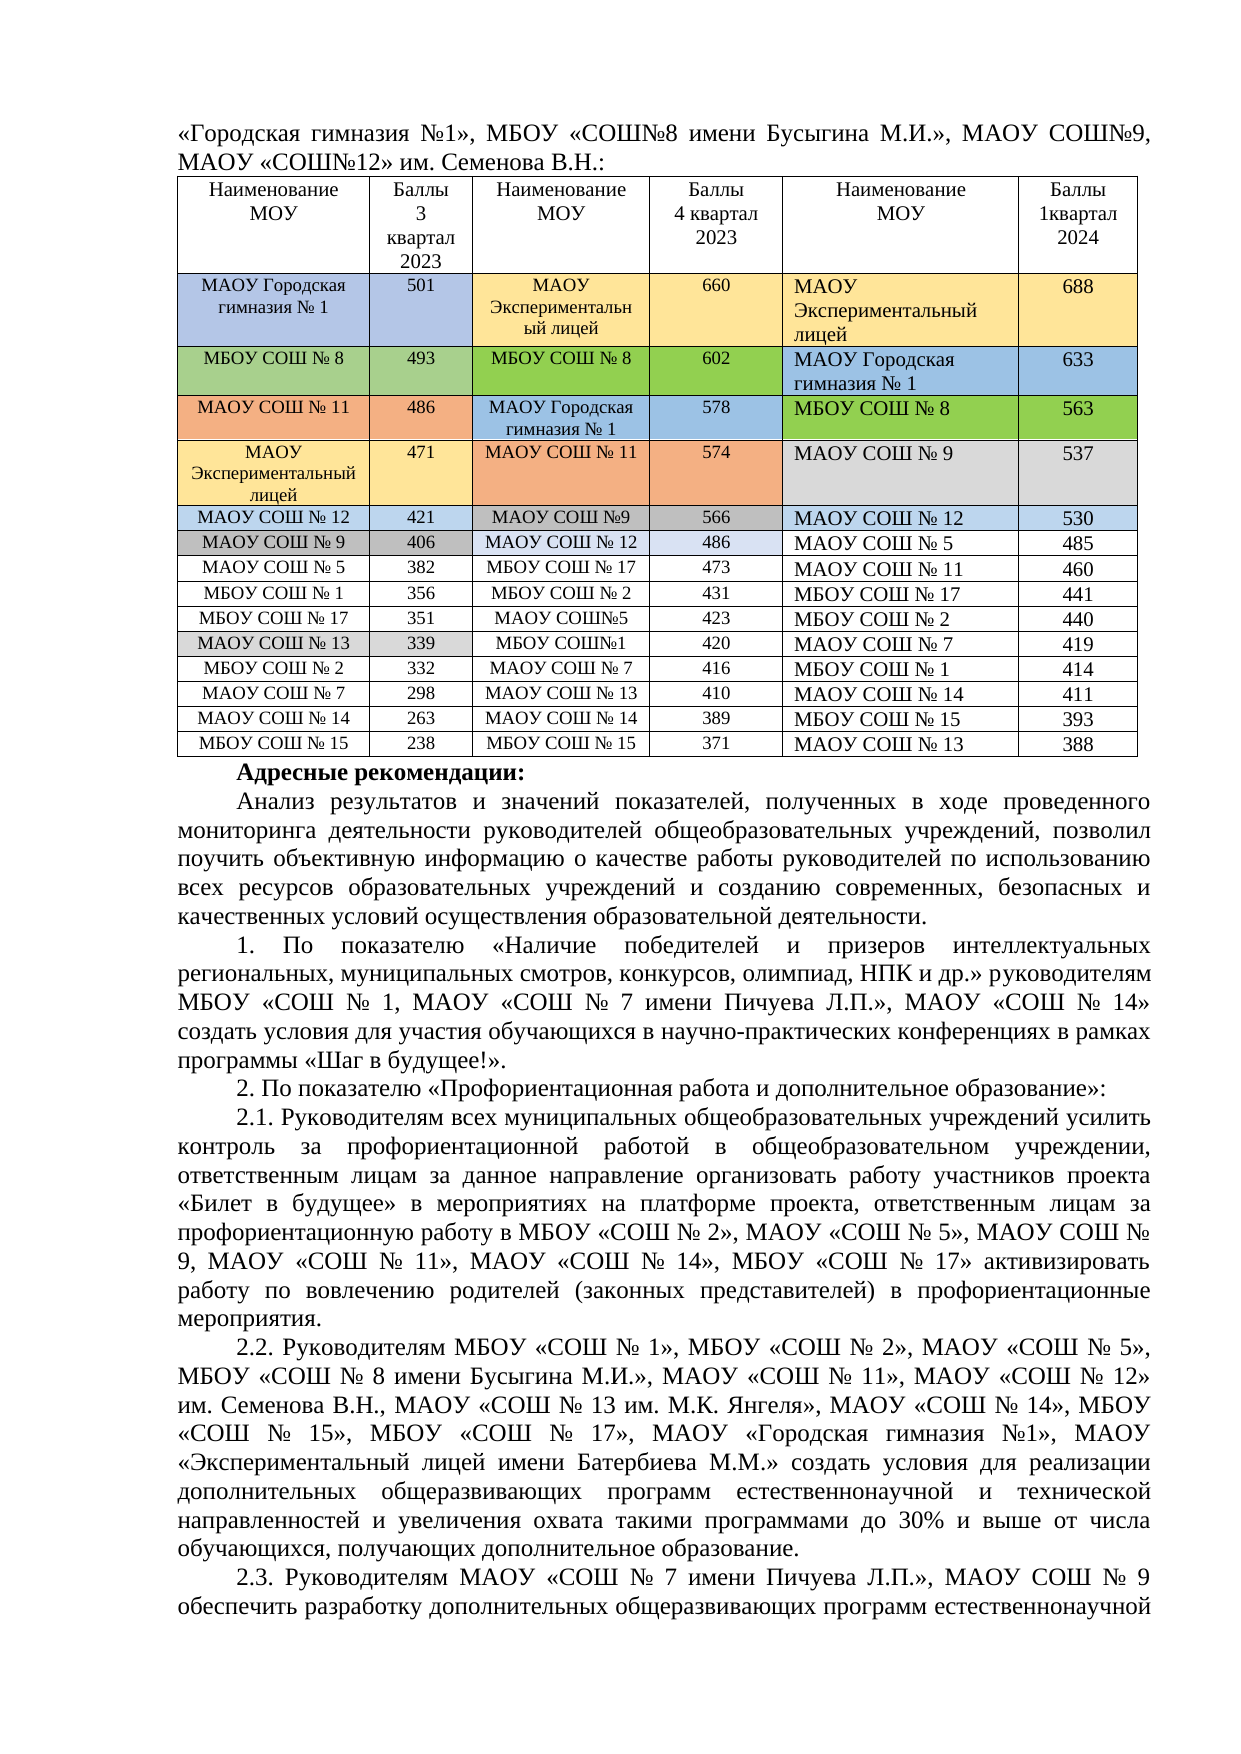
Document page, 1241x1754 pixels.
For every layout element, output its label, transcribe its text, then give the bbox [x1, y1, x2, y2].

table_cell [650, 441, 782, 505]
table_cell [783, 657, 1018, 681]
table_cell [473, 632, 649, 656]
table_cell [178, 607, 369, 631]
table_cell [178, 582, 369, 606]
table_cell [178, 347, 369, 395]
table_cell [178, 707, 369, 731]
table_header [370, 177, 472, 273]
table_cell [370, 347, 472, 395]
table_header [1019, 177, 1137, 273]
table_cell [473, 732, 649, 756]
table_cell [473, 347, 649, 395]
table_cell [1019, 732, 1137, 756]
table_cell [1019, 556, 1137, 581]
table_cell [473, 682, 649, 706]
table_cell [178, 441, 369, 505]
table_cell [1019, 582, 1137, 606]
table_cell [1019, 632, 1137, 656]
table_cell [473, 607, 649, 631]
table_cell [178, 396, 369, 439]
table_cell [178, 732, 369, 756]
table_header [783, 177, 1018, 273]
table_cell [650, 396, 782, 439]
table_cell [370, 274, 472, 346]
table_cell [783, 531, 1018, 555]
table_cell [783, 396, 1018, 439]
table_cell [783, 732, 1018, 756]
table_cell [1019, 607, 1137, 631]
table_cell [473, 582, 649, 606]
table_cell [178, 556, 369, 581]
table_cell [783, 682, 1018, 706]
text 1. По показателю «Наличие победителей и призеров интеллектуальных региональных, муниципальных смотров, конкурсов, олимпиад, НПК и др.» руководителям МБОУ «СОШ № 1, МАОУ «СОШ № 7 имени Пичуева Л.П.», МАОУ «СОШ № 14» создать условия для участия обучающихся в научно-практических конференциях в рамках программы «Шаг в будущее!». [177, 930, 1152, 1073]
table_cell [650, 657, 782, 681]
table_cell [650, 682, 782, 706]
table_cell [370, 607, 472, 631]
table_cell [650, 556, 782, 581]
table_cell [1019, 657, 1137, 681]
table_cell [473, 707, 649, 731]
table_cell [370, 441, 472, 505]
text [177, 1562, 1152, 1620]
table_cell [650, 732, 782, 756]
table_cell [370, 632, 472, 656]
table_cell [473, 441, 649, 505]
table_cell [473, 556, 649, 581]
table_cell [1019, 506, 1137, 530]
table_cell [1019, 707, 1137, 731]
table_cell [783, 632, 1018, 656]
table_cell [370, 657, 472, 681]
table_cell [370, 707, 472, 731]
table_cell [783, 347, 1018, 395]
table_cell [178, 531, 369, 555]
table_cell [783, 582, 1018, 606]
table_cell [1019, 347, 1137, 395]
text 2.2. Руководителям МБОУ «СОШ № 1», МБОУ «СОШ № 2», МАОУ «СОШ № 5», МБОУ «СОШ № 8 имени Бусыгина М.И.», МАОУ «СОШ № 11», МАОУ «СОШ № 12» им. Семенова В.Н., МАОУ «СОШ № 13 им. М.К. Янгеля», МАОУ «СОШ № 14», МБОУ «СОШ № 15», МБОУ «СОШ № 17», МАОУ «Городская гимназия №1», МАОУ «Экспериментальный лицей имени Батербиева М.М.» создать условия для реализации дополнительных общеразвивающих программ естественнонаучной и технической направленностей и увеличения охвата такими программами до 30% и выше от числа обучающихся, получающих дополнительное образование. [177, 1332, 1152, 1562]
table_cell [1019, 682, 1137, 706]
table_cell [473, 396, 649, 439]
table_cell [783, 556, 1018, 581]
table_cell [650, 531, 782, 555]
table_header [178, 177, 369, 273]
text 2. По показателю «Профориентационная работа и дополнительное образование»: [177, 1073, 1152, 1102]
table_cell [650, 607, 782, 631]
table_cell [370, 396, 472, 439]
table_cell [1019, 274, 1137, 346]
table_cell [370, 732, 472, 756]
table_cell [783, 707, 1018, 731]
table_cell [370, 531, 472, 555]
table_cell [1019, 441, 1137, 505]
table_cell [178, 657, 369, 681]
text Адресные рекомендации: [177, 757, 1152, 786]
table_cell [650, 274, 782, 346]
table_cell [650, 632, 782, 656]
text 2.1. Руководителям всех муниципальных общеобразовательных учреждений усилить контроль за профориентационной работой в общеобразовательном учреждении, ответственным лицам за данное направление организовать работу участников проекта «Билет в будущее» в мероприятиях на платформе проекта, ответственным лицам за профориентационную работу в МБОУ «СОШ № 2», МАОУ «СОШ № 5», МАОУ СОШ № 9, МАОУ «СОШ № 11», МАОУ «СОШ № 14», МБОУ «СОШ № 17» активизировать работу по вовлечению родителей (законных представителей) в профориентационные мероприятия. [177, 1102, 1152, 1332]
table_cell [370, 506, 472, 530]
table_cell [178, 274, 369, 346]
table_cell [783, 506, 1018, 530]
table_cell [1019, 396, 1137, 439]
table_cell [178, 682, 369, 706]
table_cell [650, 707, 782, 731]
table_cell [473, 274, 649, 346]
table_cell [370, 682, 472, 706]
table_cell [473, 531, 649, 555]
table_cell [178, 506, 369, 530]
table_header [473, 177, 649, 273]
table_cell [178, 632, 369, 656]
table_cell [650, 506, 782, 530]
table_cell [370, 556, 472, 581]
text Анализ результатов и значений показателей, полученных в ходе проведенного мониторинга деятельности руководителей общеобразовательных учреждений, позволил поучить объективную информацию о качестве работы руководителей по использованию всех ресурсов образовательных учреждений и созданию современных, безопасных и качественных условий осуществления образовательной деятельности. [177, 786, 1152, 930]
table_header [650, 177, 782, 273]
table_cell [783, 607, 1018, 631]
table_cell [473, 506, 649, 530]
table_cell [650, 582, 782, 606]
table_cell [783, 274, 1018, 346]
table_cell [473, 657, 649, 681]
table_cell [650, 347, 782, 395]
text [177, 118, 1152, 176]
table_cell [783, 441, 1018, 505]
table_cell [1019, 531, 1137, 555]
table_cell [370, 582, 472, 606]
